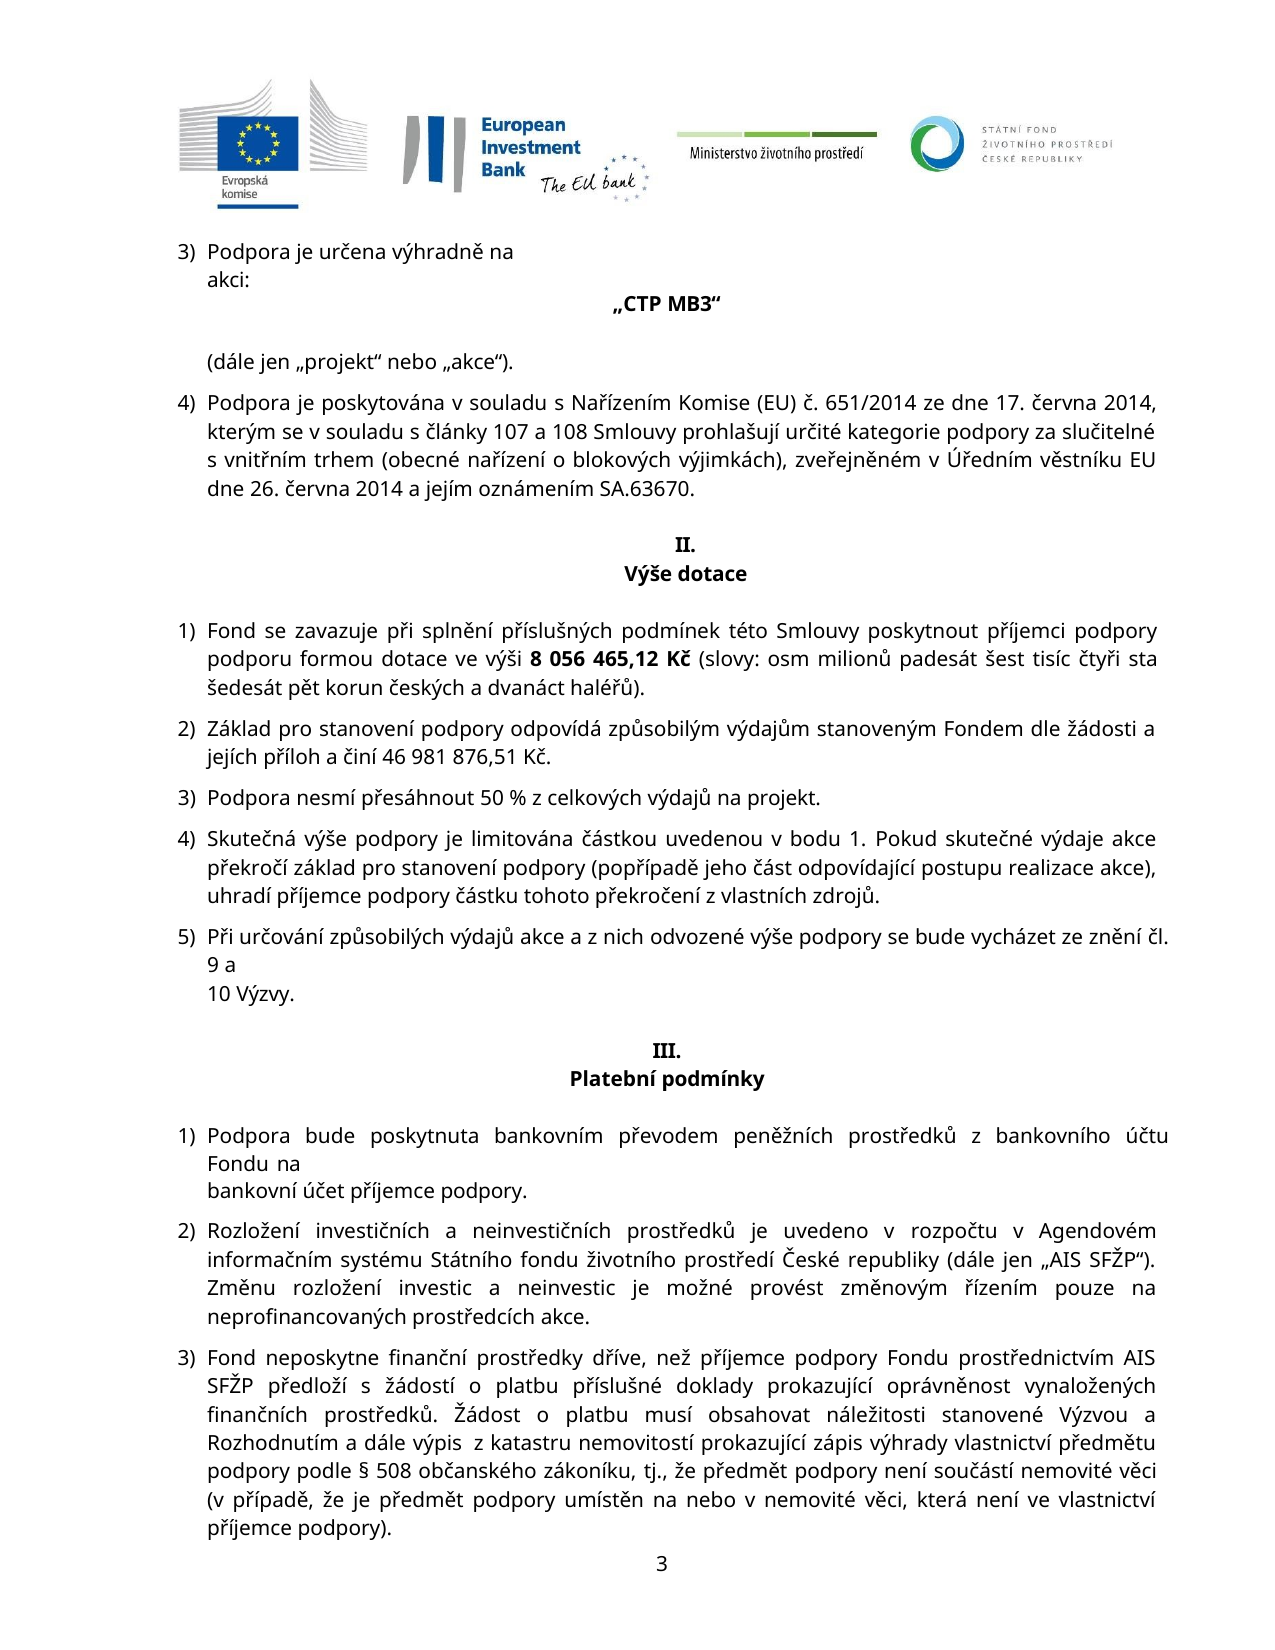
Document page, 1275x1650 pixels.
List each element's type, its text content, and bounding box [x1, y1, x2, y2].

subtitle „CTP MB3“ [612, 289, 1169, 317]
list Podpora je poskytována v souladu s Nařízením Komise (EU) č. 651/2014 ze dne 17. června 2014, kterým se v souladu s články 107 a 108 Smlouvy prohlašují určité kategorie podpory za slučitelné s vnitřním trhem (obecné nařízení o blokových výjimkách), zveřejněném v Úředním věstníku EU dne 26. června 2014 a jejím oznámením SA.63670. [177, 388, 1157, 502]
subtitle III. [276, 1036, 1058, 1064]
list Fond se zavazuje při splnění příslušných podmínek této Smlouvy poskytnout příjemci podpory podporu formou dotace ve výši 8 056 465,12 Kč (slovy: osm milionů padesát šest tisíc čtyři sta šedesát pět korun českých a dvanáct haléřů). [177, 616, 1157, 701]
list Fond neposkytne finanční prostředky dříve, než příjemce podpory Fondu prostřednictvím AIS SFŽP předloží s žádostí o platbu příslušné doklady prokazující oprávněnost vynaložených finančních prostředků. Žádost o platbu musí obsahovat náležitosti stanovené Výzvou a Rozhodnutím a dále výpis z katastru nemovitostí prokazující zápis výhrady vlastnictví předmětu podpory podle § 508 občanského zákoníku, tj., že předmět podpory není součástí nemovité věci (v případě, že je předmět podpory umístěn na nebo v nemovité věci, která není ve vlastnictví příjemce podpory). [177, 1343, 1157, 1542]
picture [177, 73, 1115, 213]
list Podpora bude poskytnuta bankovním převodem peněžních prostředků z bankovního účtu Fondu na [177, 1121, 1169, 1176]
list Základ pro stanovení podpory odpovídá způsobilým výdajům stanoveným Fondem dle žádosti a jejích příloh a činí 46 981 876,51 Kč. [177, 714, 1157, 771]
list Podpora je určena výhradně na akci: [177, 237, 542, 294]
list Skutečná výše podpory je limitována částkou uvedenou v bodu 1. Pokud skutečné výdaje akce překročí základ pro stanovení podpory (popřípadě jeho část odpovídající postupu realizace akce), uhradí příjemce podpory částku tohoto překročení z vlastních zdrojů. [177, 824, 1157, 909]
list Při určování způsobilých výdajů akce a z nich odvozené výše podpory se bude vycházet ze znění čl. 9 a [177, 922, 1169, 979]
subtitle Platební podmínky [276, 1064, 1058, 1093]
text (dále jen „projekt“ nebo „akce“). [207, 347, 542, 376]
list Podpora nesmí přesáhnout 50 % z celkových výdajů na projekt. [178, 783, 1169, 812]
subtitle Výše dotace [276, 559, 1096, 587]
list Rozložení investičních a neinvestičních prostředků je uvedeno v rozpočtu v Agendovém informačním systému Státního fondu životního prostředí České republiky (dále jen „AIS SFŽP“). Změnu rozložení investic a neinvestic je možné provést změnovým řízením pouze na neprofinancovaných prostředcích akce. [177, 1217, 1157, 1330]
text bankovní účet příjemce podpory. [207, 1176, 1169, 1204]
subtitle II. [276, 531, 1096, 559]
text 10 Výzvy. [207, 979, 1169, 1007]
